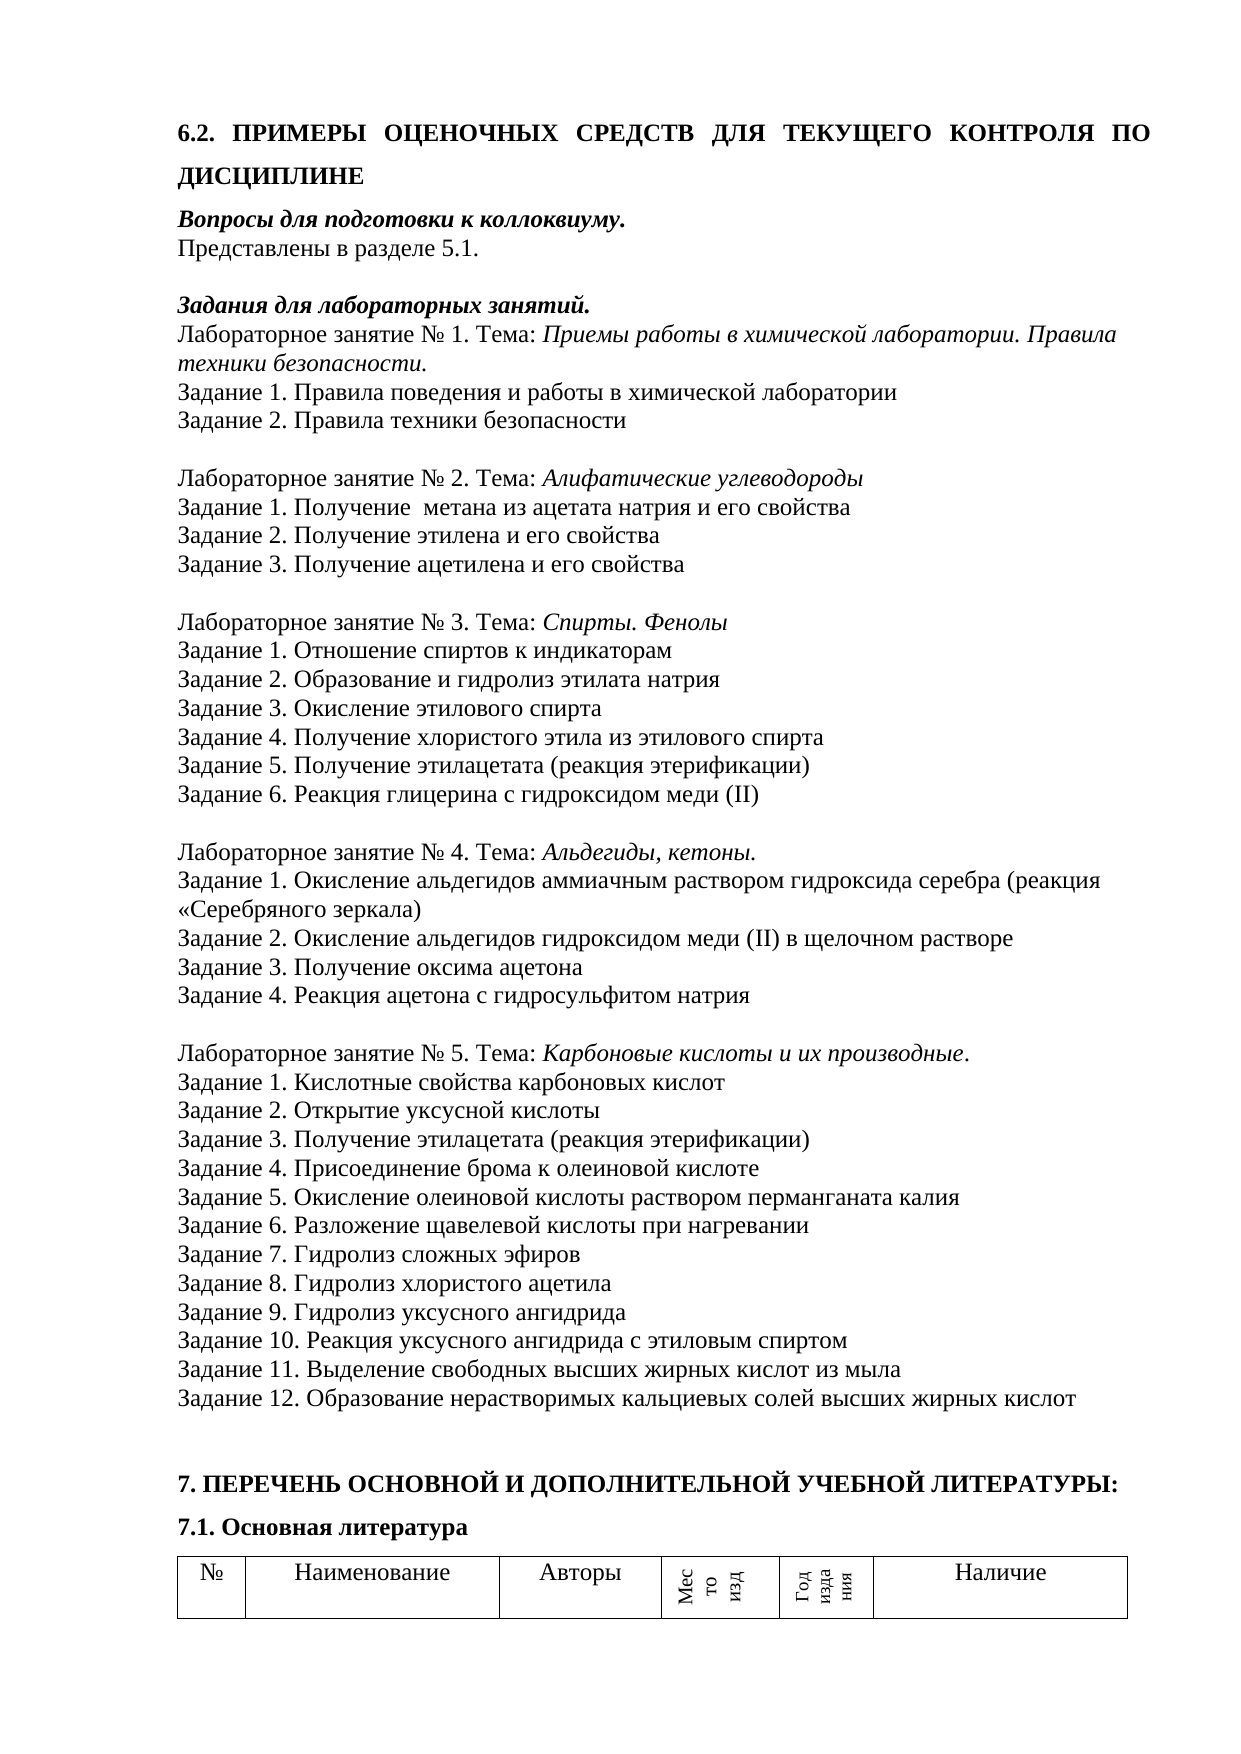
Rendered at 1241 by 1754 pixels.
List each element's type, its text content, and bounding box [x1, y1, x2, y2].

text Задание 1. Правила поведения и работы в химической лаборатории [177, 377, 1152, 406]
table_header № п/п [178, 1557, 245, 1618]
table_header Год издания [780, 1557, 873, 1618]
table_header Место издания [662, 1557, 779, 1618]
text Задание 5. Получение этилацетата (реакция этерификации) [177, 751, 1152, 779]
text Задание 5. Окисление олеиновой кислоты раствором перманганата калия [177, 1182, 1152, 1211]
text Задание 2. Правила техники безопасности [177, 406, 1152, 434]
text Лабораторное занятие № 4. Тема: Альдегиды, кетоны. [177, 837, 1152, 866]
text Задание 9. Гидролиз уксусного ангидрида [177, 1297, 1152, 1326]
text Задание 2. Получение этилена и его свойства [177, 521, 1152, 549]
text Задание 1. Кислотные свойства карбоновых кислот [177, 1067, 1152, 1096]
text Задание 6. Разложение щавелевой кислоты при нагревании [177, 1211, 1152, 1239]
text Задание 1. Получение метана из ацетата натрия и его свойства [177, 492, 1152, 521]
text Лабораторное занятие № 1. Тема: Приемы работы в химической лаборатории. Правила техники безопасности. [177, 319, 1152, 377]
text Задание 4. Присоединение брома к олеиновой кислоте [177, 1153, 1152, 1182]
text Задание 3. Окисление этилового спирта [177, 693, 1152, 722]
text Лабораторное занятие № 2. Тема: Алифатические углеводороды [177, 463, 1152, 492]
table_header Авторы [500, 1557, 661, 1618]
text Лабораторное занятие № 3. Тема: Спирты. Фенолы [177, 607, 1152, 636]
text Вопросы для подготовки к коллоквиуму. [177, 204, 1152, 233]
text Задания для лабораторных занятий. [177, 291, 1152, 319]
text Лабораторное занятие № 5. Тема: Карбоновые кислоты и их производные. [177, 1038, 1152, 1067]
text Задание 2. Образование и гидролиз этилата натрия [177, 664, 1152, 693]
text Задание 1. Окисление альдегидов аммиачным раствором гидроксида серебра (реакция «Серебряного зеркала) [177, 866, 1152, 923]
text Задание 8. Гидролиз хлористого ацетила [177, 1268, 1152, 1297]
table_header Наименование [246, 1557, 499, 1618]
table_header Наличие [874, 1557, 1127, 1618]
text Задание 2. Окисление альдегидов гидроксидом меди (II) в щелочном растворе [177, 923, 1152, 952]
text Представлены в разделе 5.1. [177, 233, 1152, 262]
text 6.2. Примеры оценочных средств для текущего контроля по дисциплине [177, 118, 1152, 190]
text Задание 10. Реакция уксусного ангидрида с этиловым спиртом [177, 1326, 1152, 1354]
text Задание 4. Реакция ацетона с гидросульфитом натрия [177, 981, 1152, 1009]
text Задание 2. Открытие уксусной кислоты [177, 1096, 1152, 1124]
text Задание 12. Образование нерастворимых кальциевых солей высших жирных кислот [177, 1383, 1152, 1412]
text Задание 3. Получение оксима ацетона [177, 952, 1152, 981]
text Задание 4. Получение хлористого этила из этилового спирта [177, 722, 1152, 751]
text Задание 6. Реакция глицерина с гидроксидом меди (II) [177, 779, 1152, 808]
text Задание 3. Получение этилацетата (реакция этерификации) [177, 1124, 1152, 1153]
text Задание 11. Выделение свободных высших жирных кислот из мыла [177, 1354, 1152, 1383]
text Задание 1. Отношение спиртов к индикаторам [177, 636, 1152, 664]
text Задание 3. Получение ацетилена и его свойства [177, 549, 1152, 578]
text Задание 7. Гидролиз сложных эфиров [177, 1239, 1152, 1268]
text 7. ПЕРЕЧЕНЬ ОСНОВНОЙ И ДОПОЛНИТЕЛЬНОЙ УЧЕБНОЙ ЛИТЕРАТУРЫ: [177, 1469, 1152, 1498]
text 7.1. Основная литература [177, 1512, 1152, 1541]
